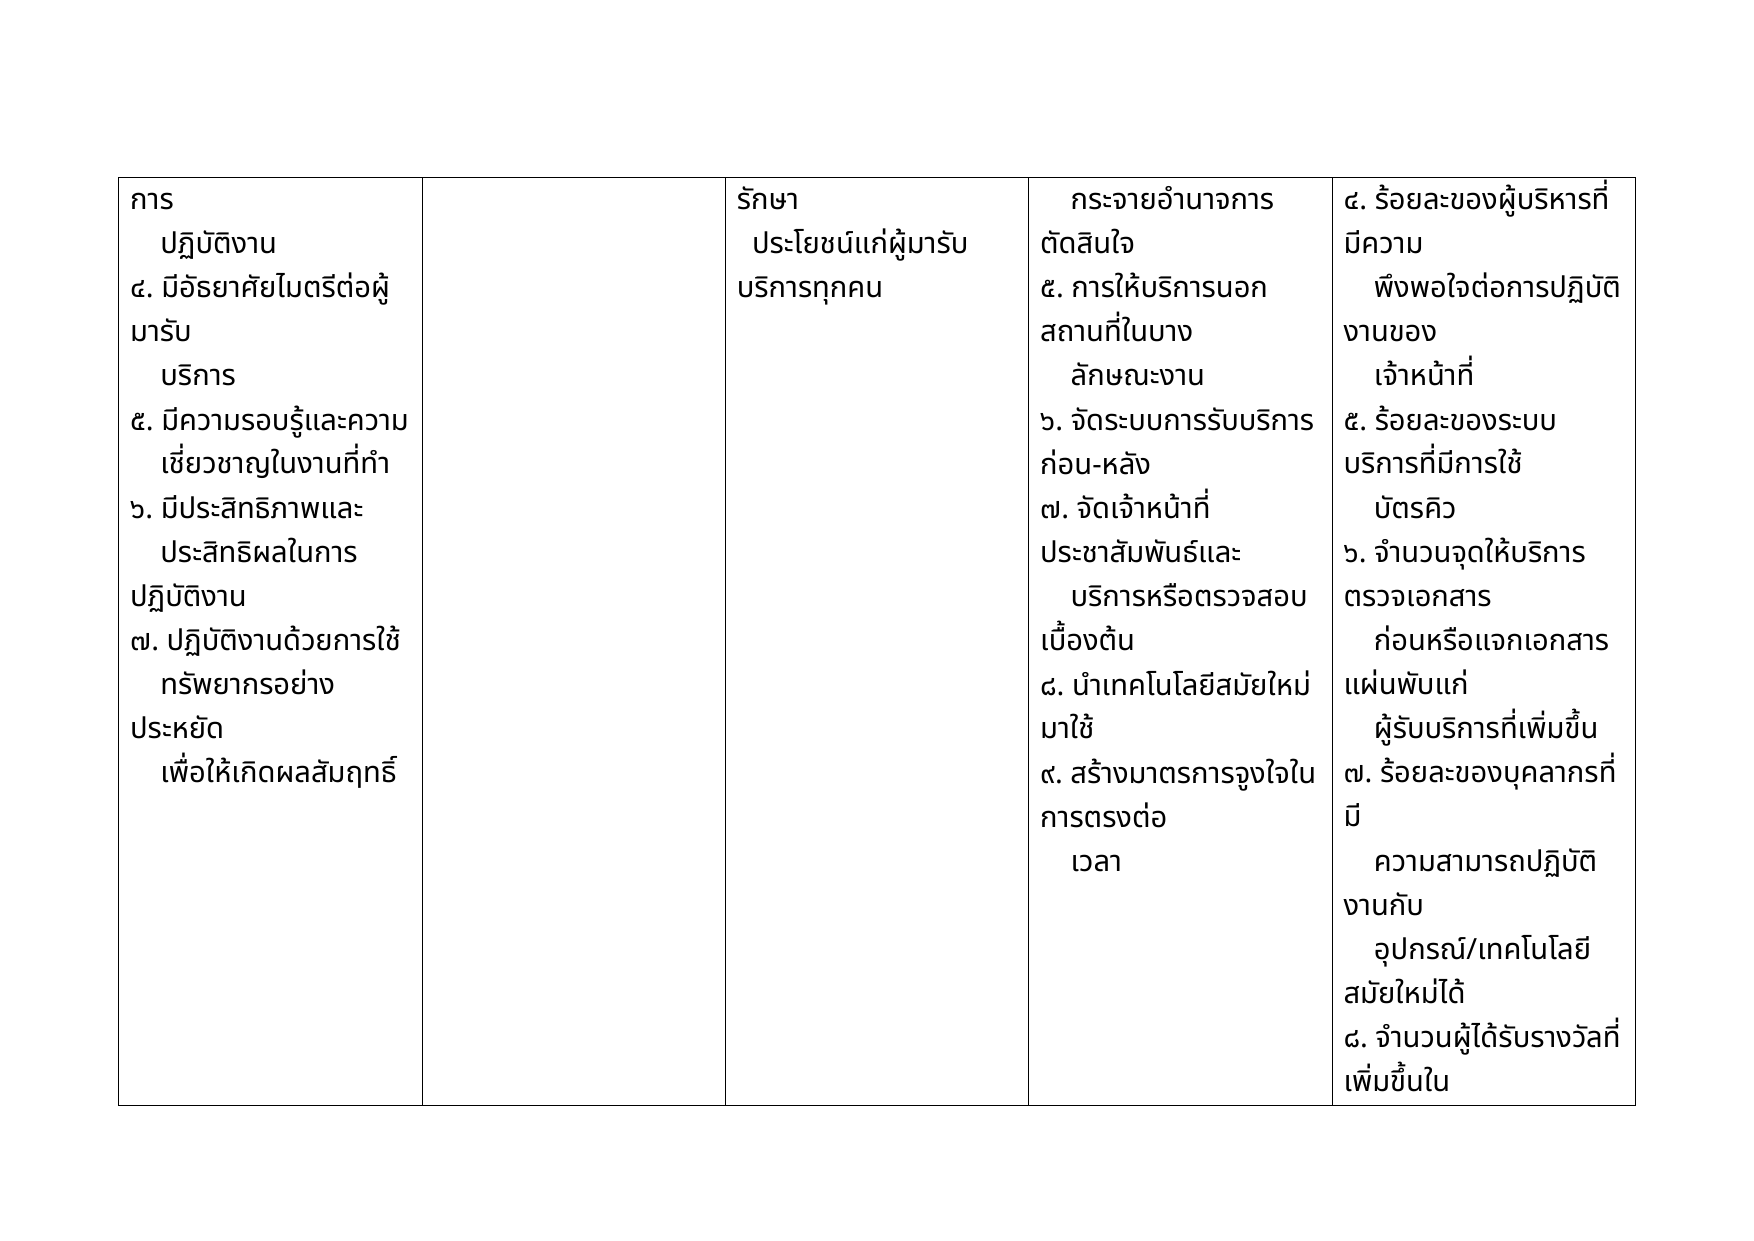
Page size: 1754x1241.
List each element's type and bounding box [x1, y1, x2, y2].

table_cell [1029, 178, 1332, 1105]
table_cell [119, 178, 422, 1105]
table_cell [726, 178, 1028, 1105]
table_cell [1333, 178, 1635, 1105]
table_cell [423, 178, 725, 1105]
